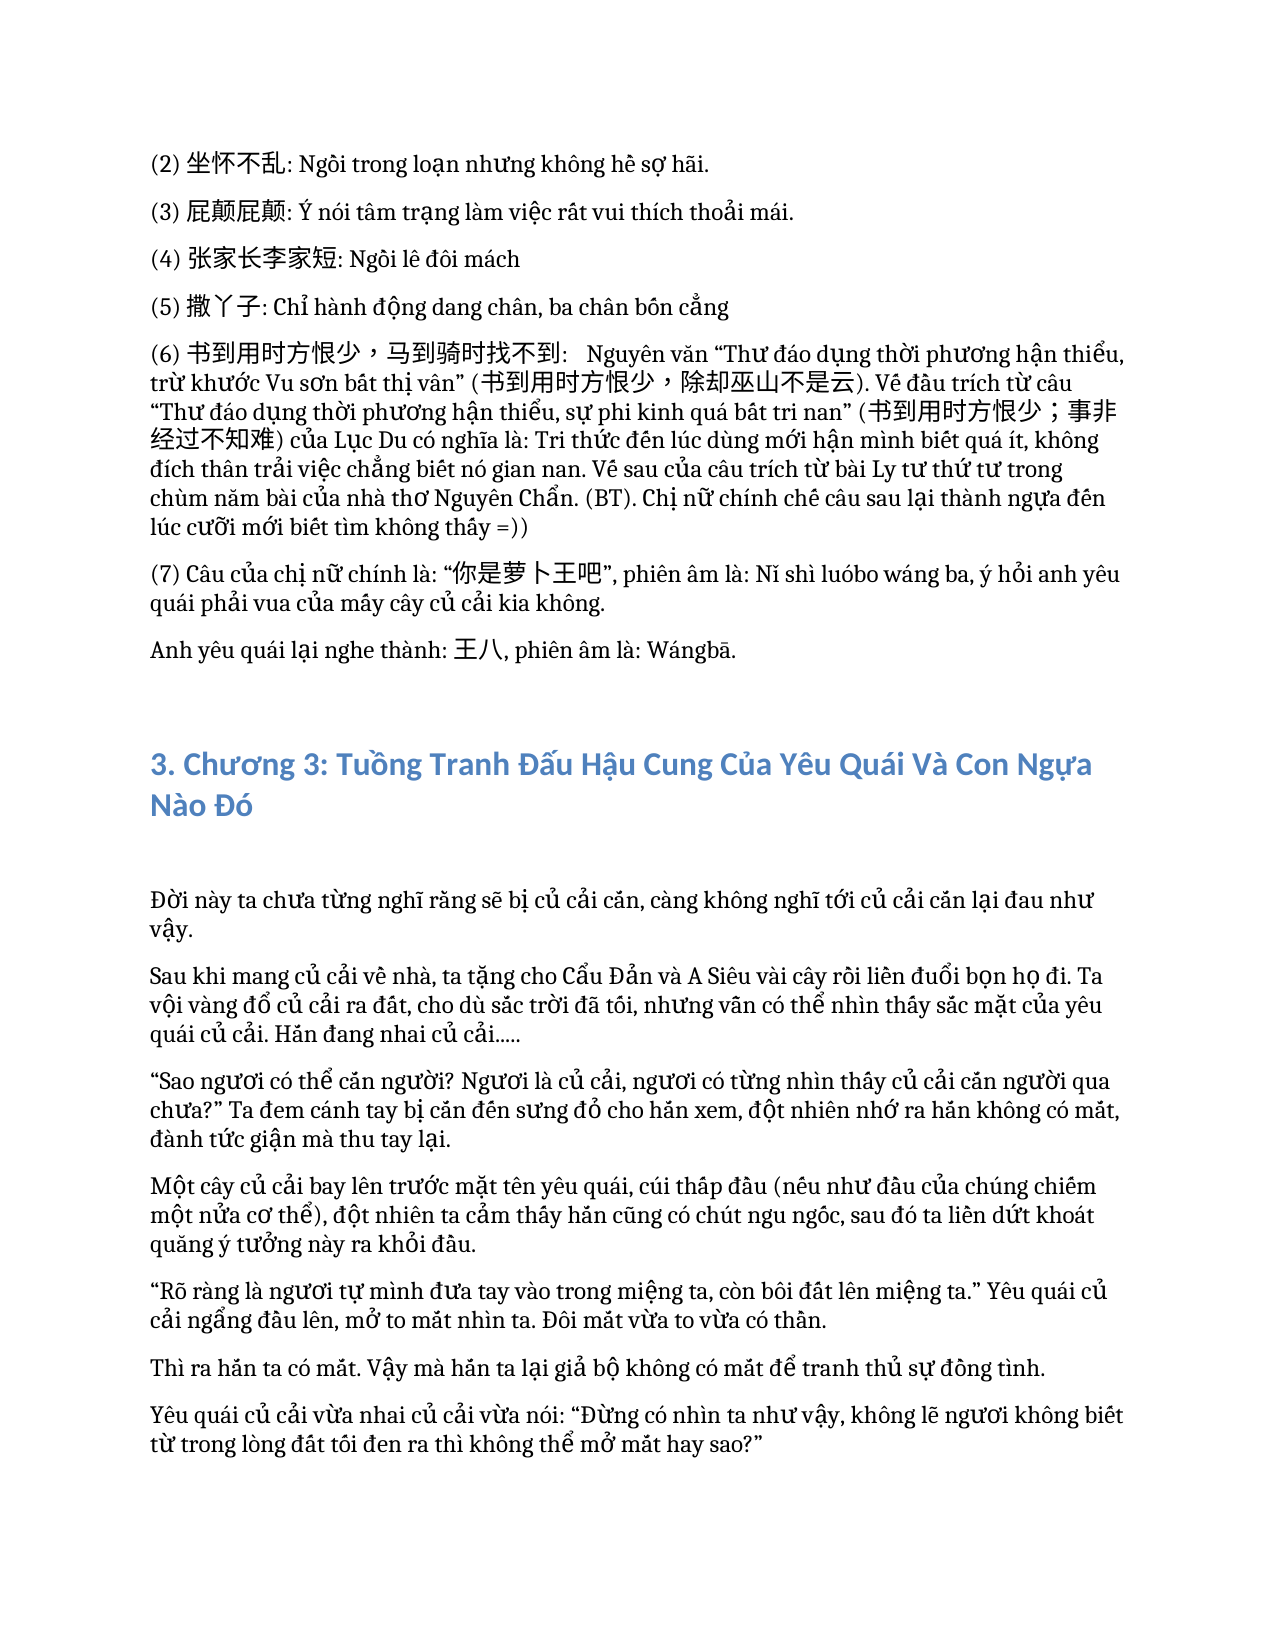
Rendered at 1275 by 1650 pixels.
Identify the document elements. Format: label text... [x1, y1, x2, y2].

text (5) 撒丫子: Chỉ hành động dang chân, ba chân bốn cẳng [150, 292, 1125, 321]
text “Rõ ràng là ngươi tự mình đưa tay vào trong miệng ta, còn bôi đất lên miệng ta.” Yêu quái củ cải ngẩng đầu lên, mở to mắt nhìn ta. Đôi mắt vừa to vừa có thần. [150, 1277, 1125, 1335]
text Anh yêu quái lại nghe thành: 王八, phiên âm là: Wángbā. [150, 636, 1125, 722]
text Sau khi mang củ cải về nhà, ta tặng cho Cẩu Đản và A Siêu vài cây rồi liền đuổi bọn họ đi. Ta vội vàng đổ củ cải ra đất, cho dù sắc trời đã tối, nhưng vẫn có thể nhìn thấy sắc mặt của yêu quái củ cải. Hắn đang nhai củ cải..... [150, 962, 1125, 1048]
text (7) Câu của chị nữ chính là: “你是萝卜王吧”, phiên âm là: Nǐ shì luóbo wáng ba, ý hỏi anh yêu quái phải vua của mấy cây củ cải kia không. [150, 560, 1125, 617]
text Yêu quái củ cải vừa nhai củ cải vừa nói: “Đừng có nhìn ta như vậy, không lẽ ngươi không biết từ trong lòng đất tối đen ra thì không thể mở mắt hay sao?” [150, 1401, 1125, 1458]
text Thì ra hắn ta có mắt. Vậy mà hắn ta lại giả bộ không có mắt để tranh thủ sự đồng tình. [150, 1353, 1125, 1382]
text (3) 屁颠屁颠: Ý nói tâm trạng làm việc rất vui thích thoải mái. [150, 197, 1125, 226]
text Một cây củ cải bay lên trước mặt tên yêu quái, cúi thấp đầu (nếu như đầu của chúng chiếm một nửa cơ thể), đột nhiên ta cảm thấy hắn cũng có chút ngu ngốc, sau đó ta liền dứt khoát quăng ý tưởng này ra khỏi đầu. [150, 1172, 1125, 1258]
text (6) 书到用时方恨少，马到骑时找不到: Nguyên văn “Thư đáo dụng thời phương hận thiểu, trừ khước Vu sơn bất thị vân” (书到用时方恨少，除却巫山不是云). Vế đầu trích từ câu “Thư đáo dụng thời phương hận thiểu, sự phi kinh quá bất tri nan” (书到用时方恨少；事非经过不知难) của Lục Du có nghĩa là: Tri thức đến lúc dùng mới hận mình biết quá ít, không đích thân trải việc chẳng biết nó gian nan. Vế sau của câu trích từ bài Ly tư thứ tư trong chùm năm bài của nhà thơ Nguyên Chẩn. (BT). Chị nữ chính chế câu sau lại thành ngựa đến lúc cưỡi mới biết tìm không thấy =)) [150, 340, 1125, 541]
text Đời này ta chưa từng nghĩ rằng sẽ bị củ cải cắn, càng không nghĩ tới củ cải cắn lại đau như vậy. [150, 828, 1125, 943]
text (2) 坐怀不乱: Ngồi trong loạn nhưng không hề sợ hãi. [150, 150, 1125, 179]
subtitle 3. Chương 3: Tuồng Tranh Đấu Hậu Cung Của Yêu Quái Và Con Ngựa Nào Đó [150, 743, 1125, 825]
text (4) 张家长李家短: Ngồi lê đôi mách [150, 245, 1125, 274]
text “Sao ngươi có thể cắn người? Ngươi là củ cải, ngươi có từng nhìn thấy củ cải cắn người qua chưa?” Ta đem cánh tay bị cắn đến sưng đỏ cho hắn xem, đột nhiên nhớ ra hắn không có mắt, đành tức giận mà thu tay lại. [150, 1067, 1125, 1153]
